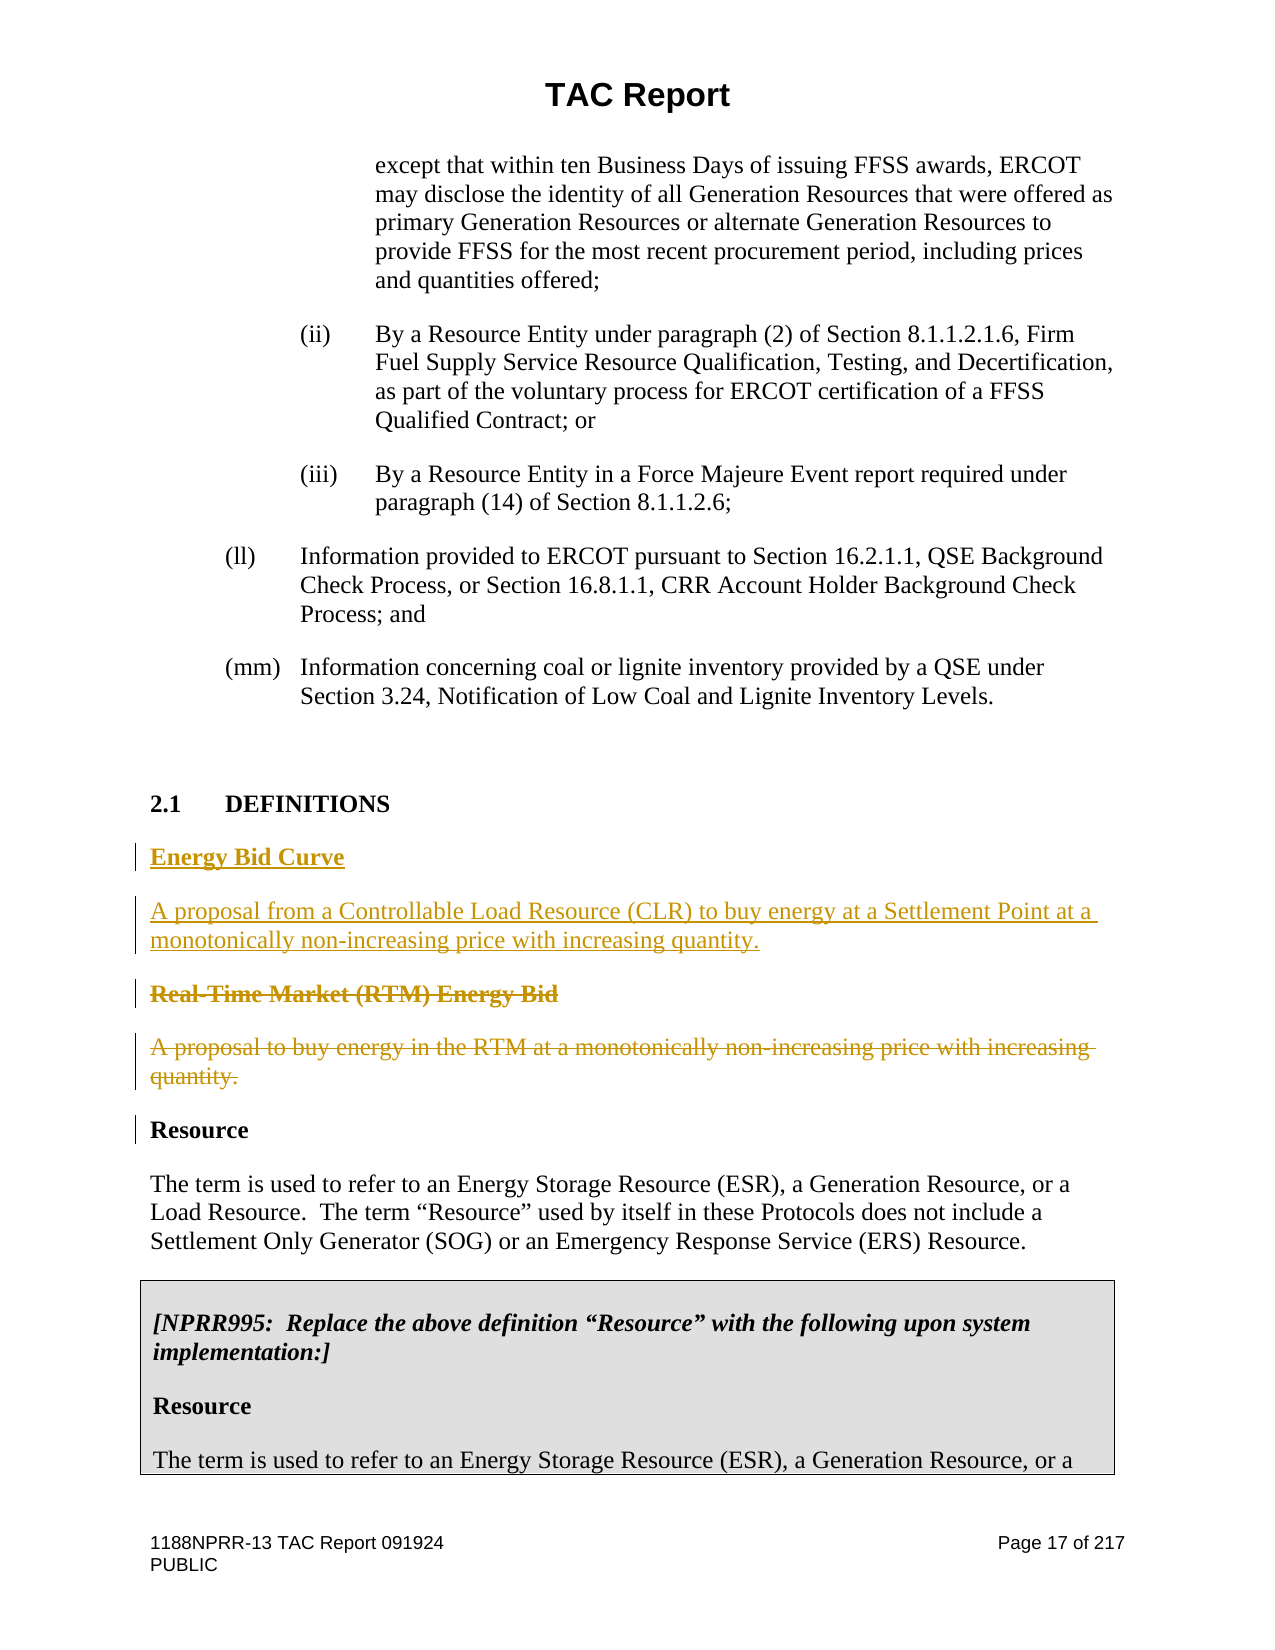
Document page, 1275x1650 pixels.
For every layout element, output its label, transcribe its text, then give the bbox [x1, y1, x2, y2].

text The term is used to refer to an Energy Storage Resource (ESR), a Generation Resource, or a Load Resource. The term “Resource” used by itself in these Protocols does not include a Settlement Only Generator (SOG) or an Emergency Response Service (ERS) Resource. [150, 1169, 1125, 1255]
text 2.1 DEFINITIONS [150, 789, 1125, 817]
text (ll) Information provided to ERCOT pursuant to Section 16.2.1.1, QSE Background Check Process, or Section 16.8.1.1, CRR Account Holder Background Check Process; and [225, 541, 1125, 627]
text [300, 150, 1125, 294]
text (iii) By a Resource Entity in a Force Majeure Event report required under paragraph (14) of Section 8.1.1.2.6; [300, 459, 1125, 516]
text Resource [150, 1115, 1125, 1144]
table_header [141, 1281, 1114, 1473]
text (mm) Information concerning coal or lignite inventory provided by a QSE under Section 3.24, Notification of Low Coal and Lignite Inventory Levels. [225, 652, 1125, 710]
text (ii) By a Resource Entity under paragraph (2) of Section 8.1.1.2.1.6, Firm Fuel Supply Service Resource Qualification, Testing, and Decertification, as part of the voluntary process for ERCOT certification of a FFSS Qualified Contract; or [300, 319, 1125, 434]
